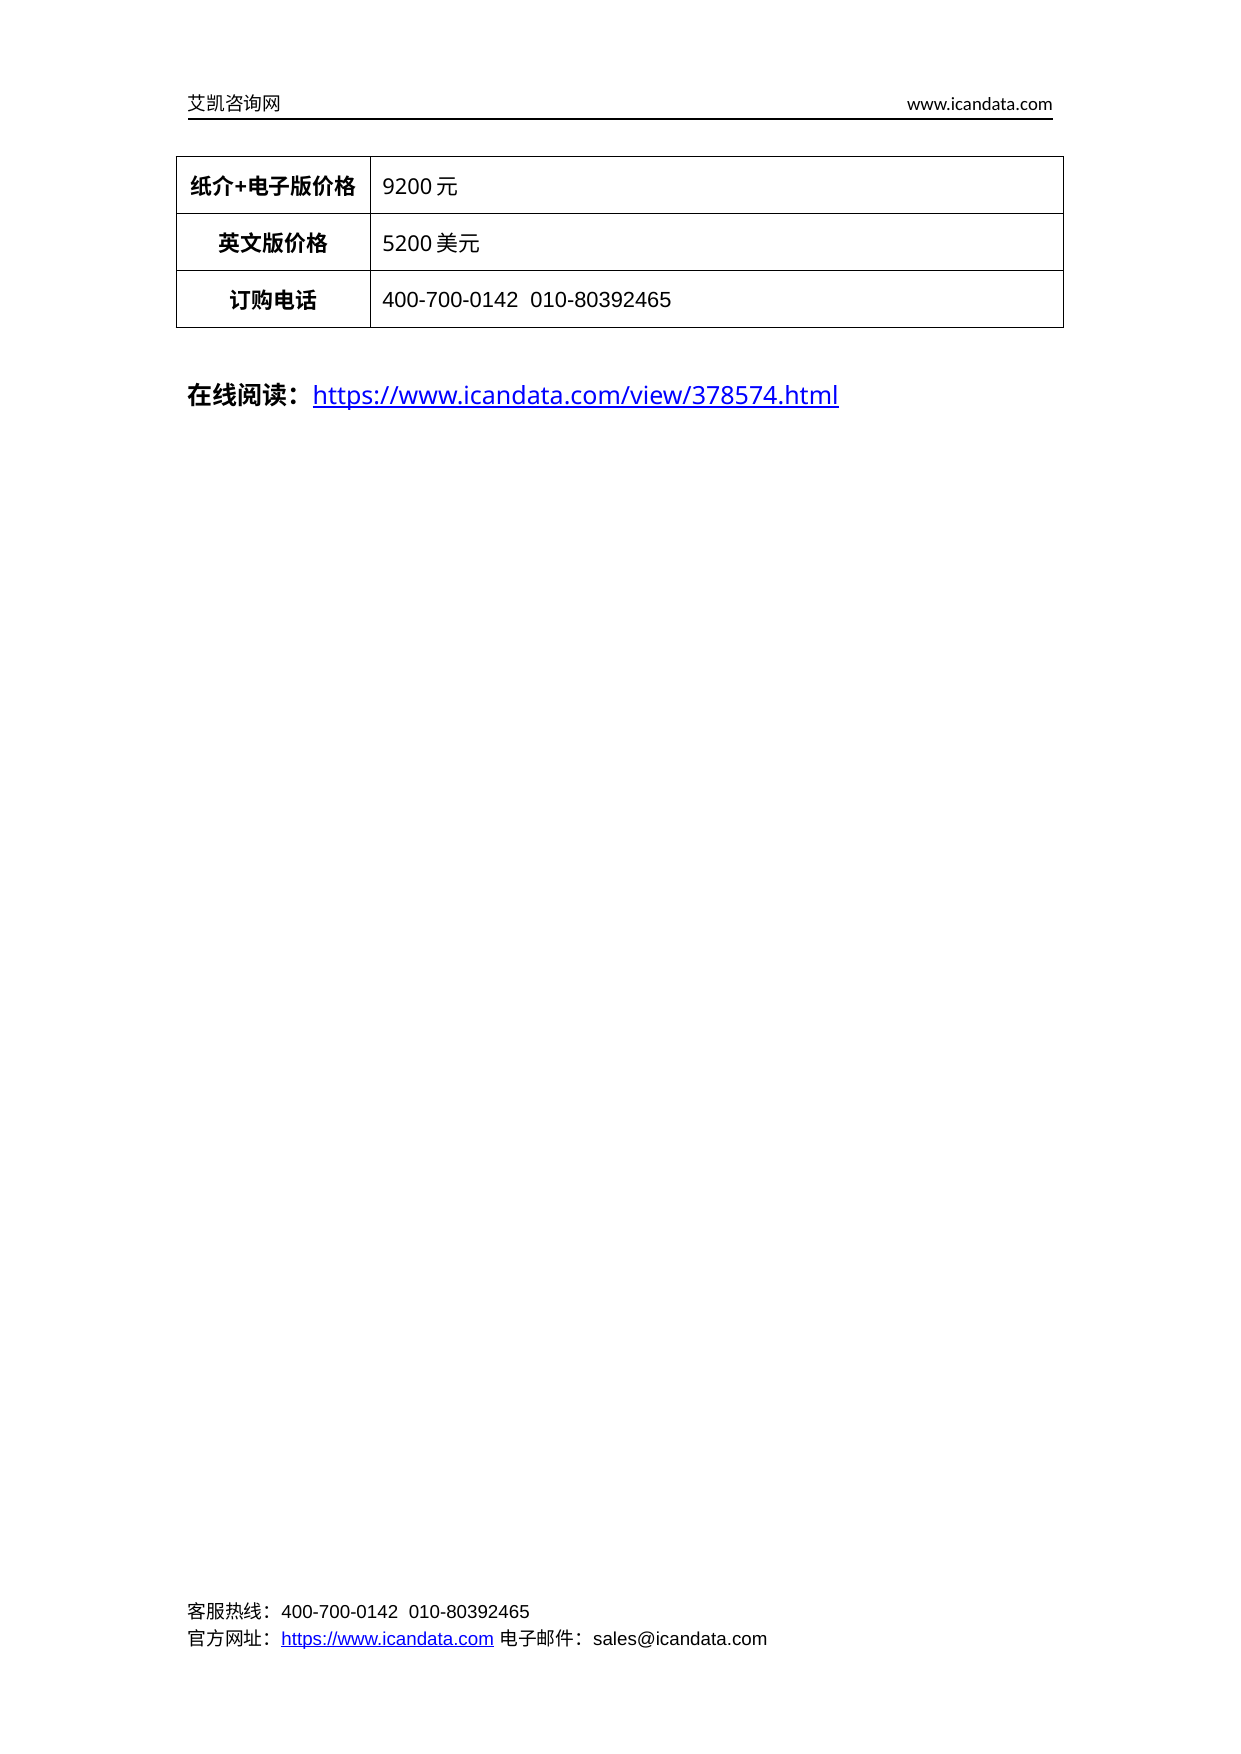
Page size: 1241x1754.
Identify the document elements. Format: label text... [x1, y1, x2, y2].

table_cell 订购电话 [177, 271, 370, 327]
table_cell 纸介+电子版价格 [177, 157, 370, 213]
table_cell 9200元 [371, 157, 1063, 213]
table_cell 5200美元 [371, 214, 1063, 270]
table_cell 400-700-0142 010-80392465 [371, 271, 1063, 327]
table_cell 英文版价格 [177, 214, 370, 270]
text 在线阅读：https://www.icandata.com/view/378574.html [187, 361, 1053, 426]
